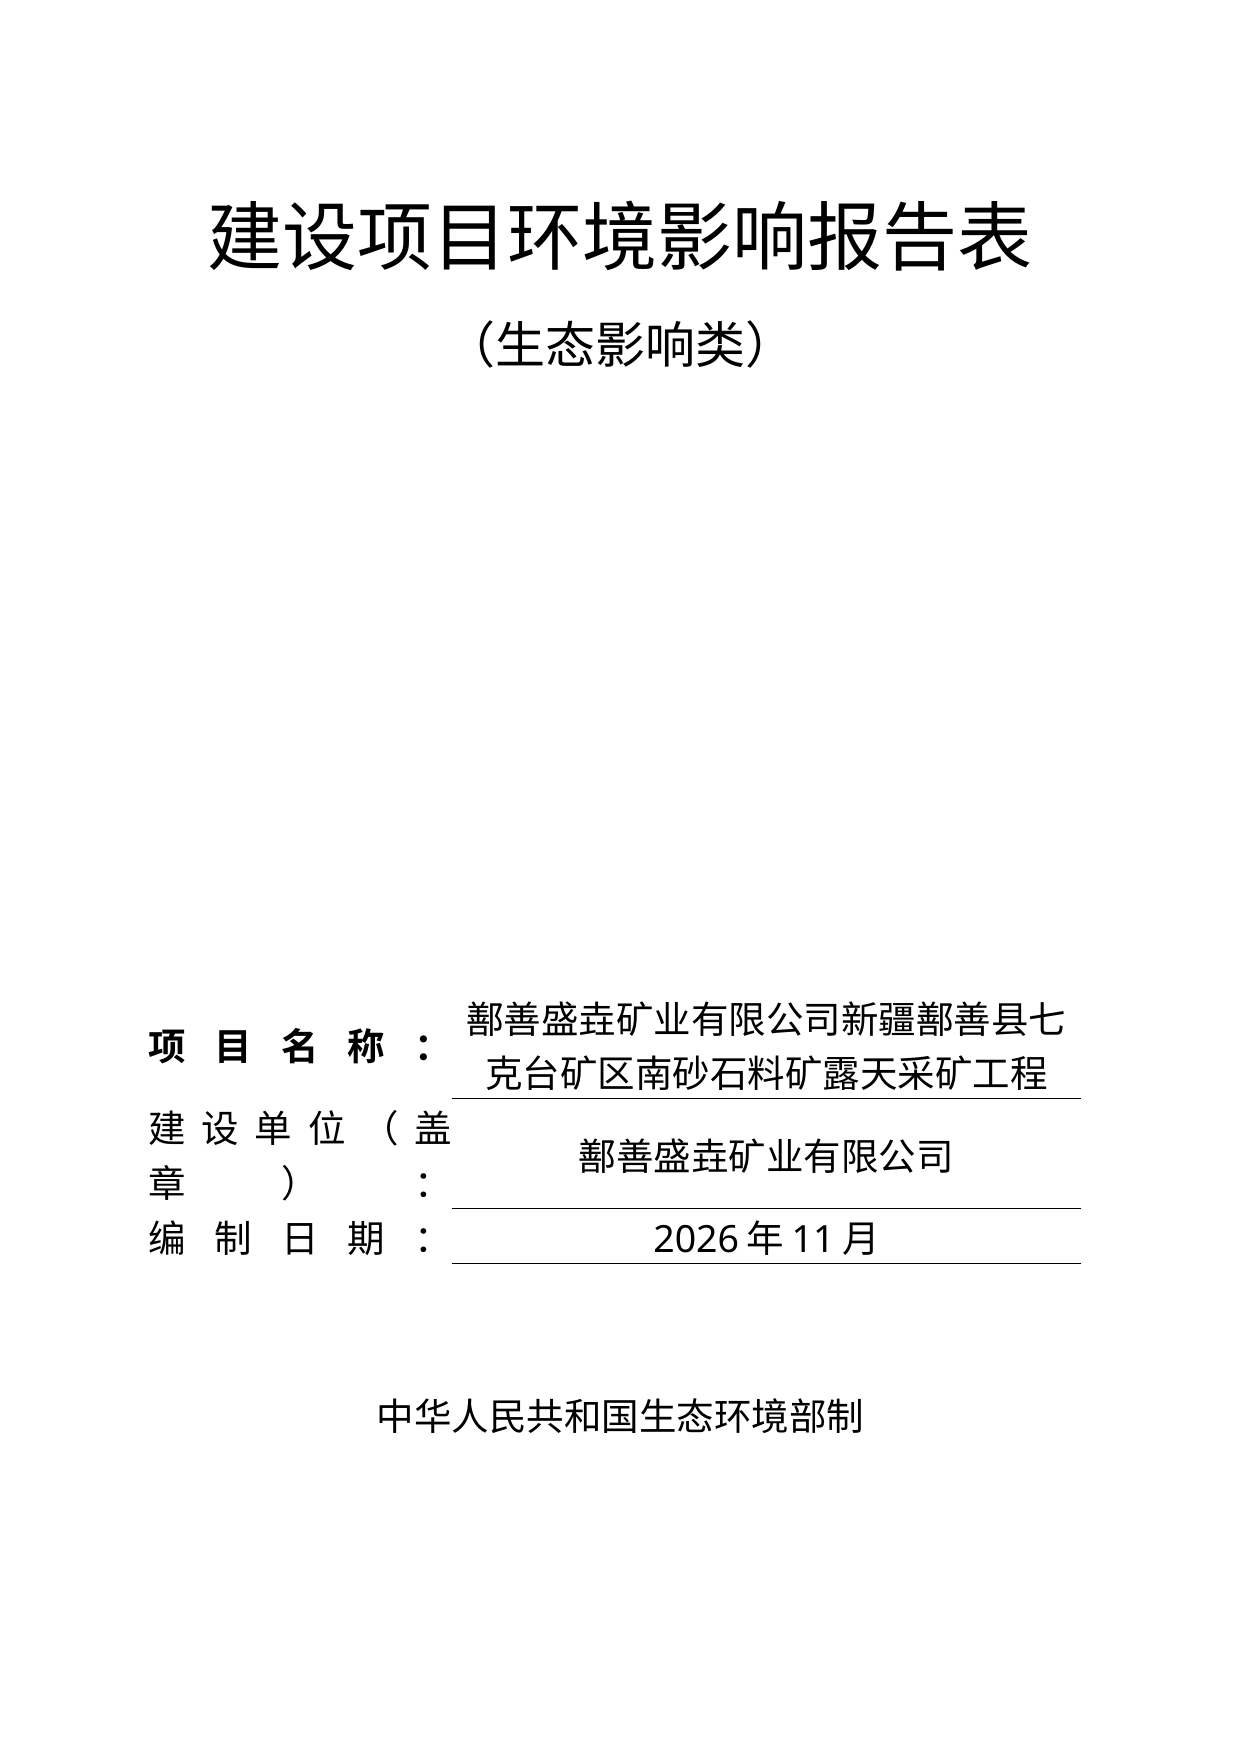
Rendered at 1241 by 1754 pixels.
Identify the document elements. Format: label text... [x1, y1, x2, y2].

table_cell 鄯善盛垚矿业有限公司 [452, 1099, 1081, 1208]
text 建设项目环境影响报告表 [159, 177, 1081, 286]
table_cell 建设单位（盖章）： [148, 1098, 452, 1208]
text 中华人民共和国生态环境部制 [159, 1387, 1081, 1441]
table_cell 编制日期： [148, 1208, 452, 1263]
table_cell 2025年9月 [452, 1209, 1081, 1263]
table_header 项目名称： [148, 990, 452, 1098]
table_header 鄯善盛垚矿业有限公司新疆鄯善县七克台矿区南砂石料矿露天采矿工程 [452, 990, 1081, 1098]
text （生态影响类） [159, 306, 1081, 378]
